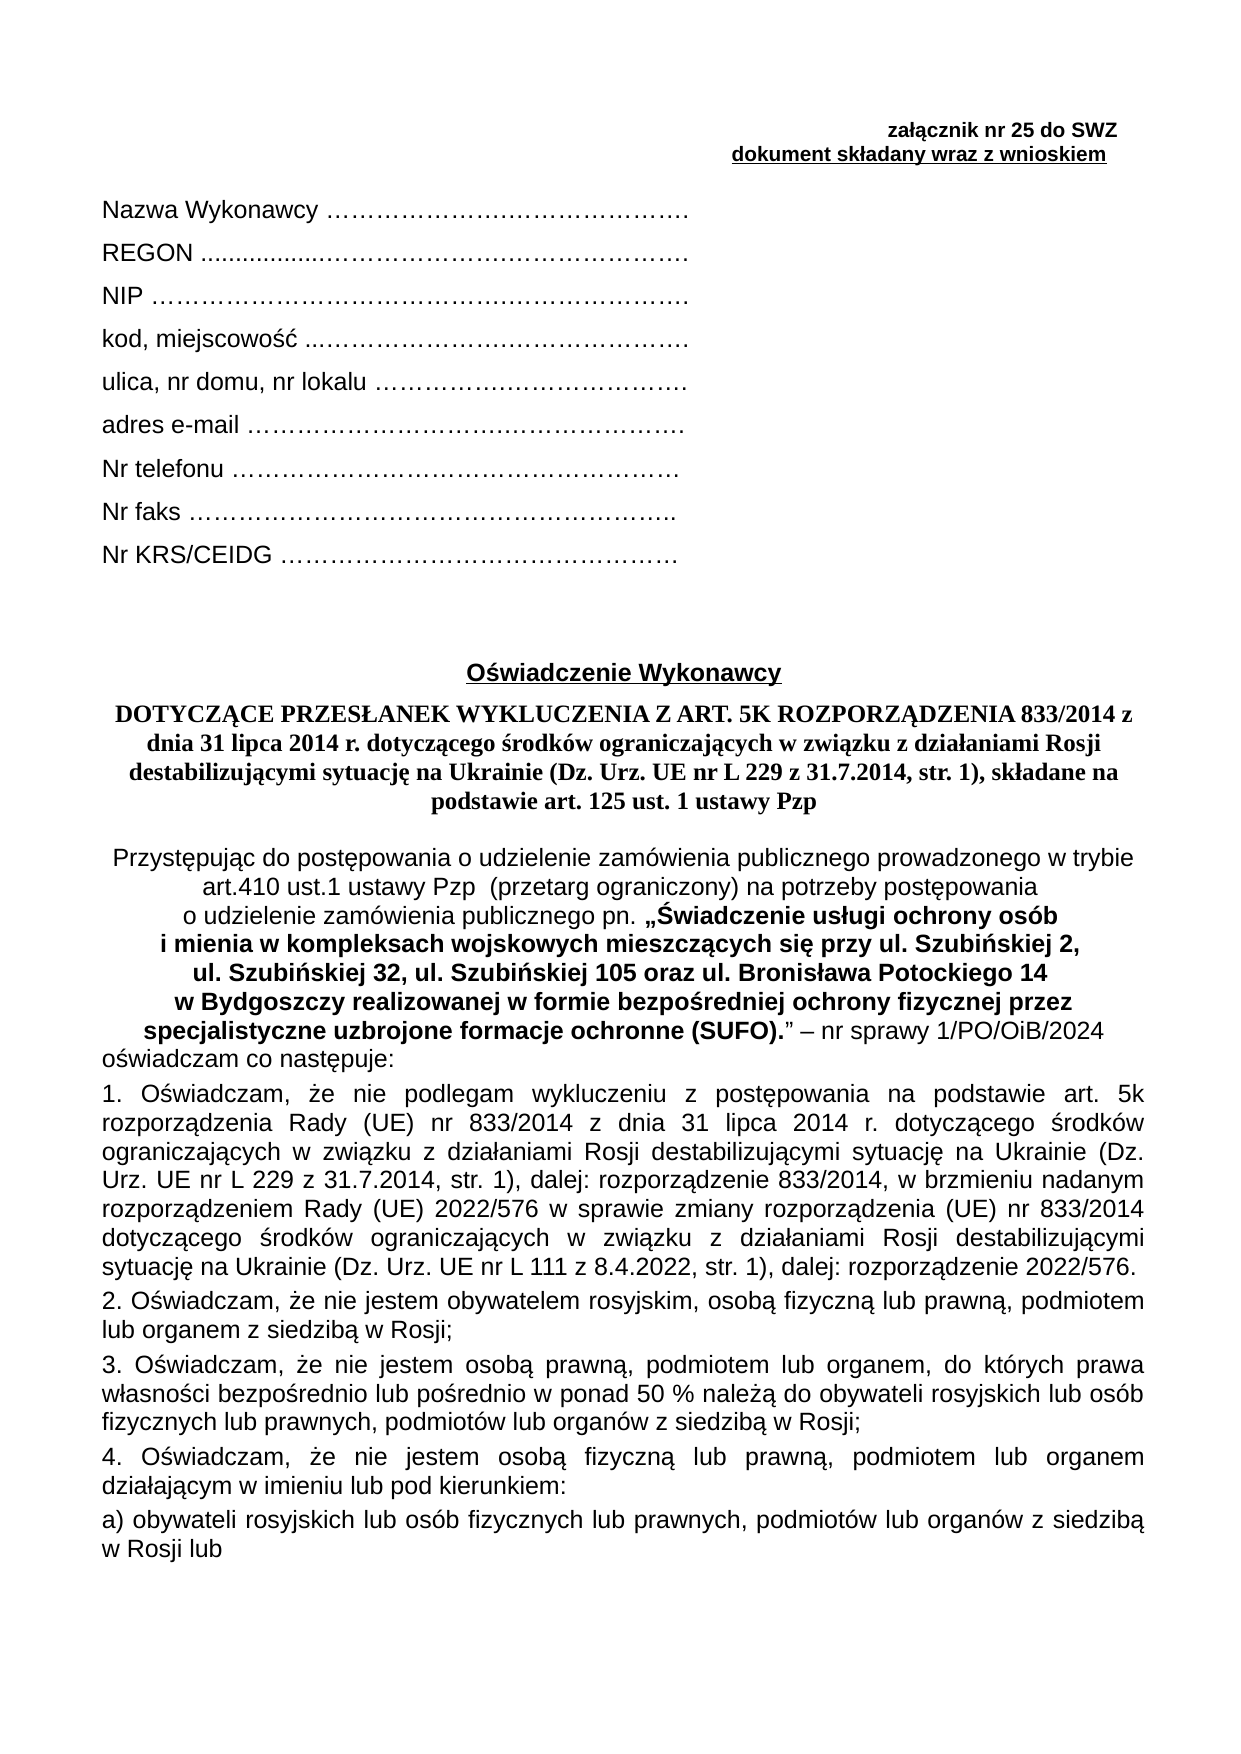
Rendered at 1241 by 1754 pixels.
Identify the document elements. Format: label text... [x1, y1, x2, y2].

text Nr KRS/CEIDG ………………………………………… [102, 540, 1146, 568]
text załącznik nr 25 do SWZ [102, 118, 1146, 142]
text 2. Oświadczam, że nie jestem obywatelem rosyjskim, osobą fizyczną lub prawną, podmiotem lub organem z siedzibą w Rosji; [102, 1286, 1146, 1344]
text ulica, nr domu, nr lokalu …………….…………………. [102, 367, 1146, 396]
text 4. Oświadczam, że nie jestem osobą fizyczną lub prawną, podmiotem lub organem działającym w imieniu lub pod kierunkiem: [102, 1442, 1146, 1499]
text oświadczam co następuje: [102, 1044, 1146, 1073]
text dokument składany wraz z wnioskiem [618, 142, 1146, 166]
text Nazwa Wykonawcy ………………….…………………. [102, 195, 1146, 223]
text adres e-mail ………………………….…………………. [102, 410, 1146, 439]
text Nr telefonu ……………………………………………… [102, 453, 1146, 482]
text 3. Oświadczam, że nie jestem osobą prawną, podmiotem lub organem, do których prawa własności bezpośrednio lub pośrednio w ponad 50 % należą do obywateli rosyjskich lub osób fizycznych lub prawnych, podmiotów lub organów z siedzibą w Rosji; [102, 1350, 1146, 1436]
text kod, miejscowość ...………………….…………………. [102, 324, 1146, 353]
text Oświadczenie Wykonawcy [102, 658, 1146, 687]
text Przystępując do postępowania o udzielenie zamówienia publicznego prowadzonego w trybie art.410 ust.1 ustawy Pzp (przetarg ograniczony) na potrzeby postępowania o udzielenie zamówienia publicznego pn. „Świadczenie usługi ochrony osób i mienia w kompleksach wojskowych mieszczących się przy ul. Szubińskiej 2, ul. Szubińskiej 32, ul. Szubińskiej 105 oraz ul. Bronisława Potockiego 14 w Bydgoszczy realizowanej w formie bezpośredniej ochrony fizycznej przez specjalistyczne uzbrojone formacje ochronne (SUFO).” – nr sprawy 1/PO/OiB/2024 [102, 843, 1146, 1044]
text a) obywateli rosyjskich lub osób fizycznych lub prawnych, podmiotów lub organów z siedzibą w Rosji lub [102, 1505, 1146, 1563]
text 1. Oświadczam, że nie podlegam wykluczeniu z postępowania na podstawie art. 5k rozporządzenia Rady (UE) nr 833/2014 z dnia 31 lipca 2014 r. dotyczącego środków ograniczających w związku z działaniami Rosji destabilizującymi sytuację na Ukrainie (Dz. Urz. UE nr L 229 z 31.7.2014, str. 1), dalej: rozporządzenie 833/2014, w brzmieniu nadanym rozporządzeniem Rady (UE) 2022/576 w sprawie zmiany rozporządzenia (UE) nr 833/2014 dotyczącego środków ograniczających w związku z działaniami Rosji destabilizującymi sytuację na Ukrainie (Dz. Urz. UE nr L 111 z 8.4.2022, str. 1), dalej: rozporządzenie 2022/576. [102, 1079, 1146, 1280]
text DOTYCZĄCE PRZESŁANEK WYKLUCZENIA Z ART. 5K ROZPORZĄDZENIA 833/2014 z dnia 31 lipca 2014 r. dotyczącego środków ograniczających w związku z działaniami Rosji destabilizującymi sytuację na Ukrainie (Dz. Urz. UE nr L 229 z 31.7.2014, str. 1), składane na podstawie art. 125 ust. 1 ustawy Pzp [102, 699, 1146, 814]
text NIP …………………………………….…………………. [102, 281, 1146, 310]
text REGON ..................………………….…………………. [102, 238, 1146, 267]
text Nr faks ………………………………………………….. [102, 497, 1146, 525]
